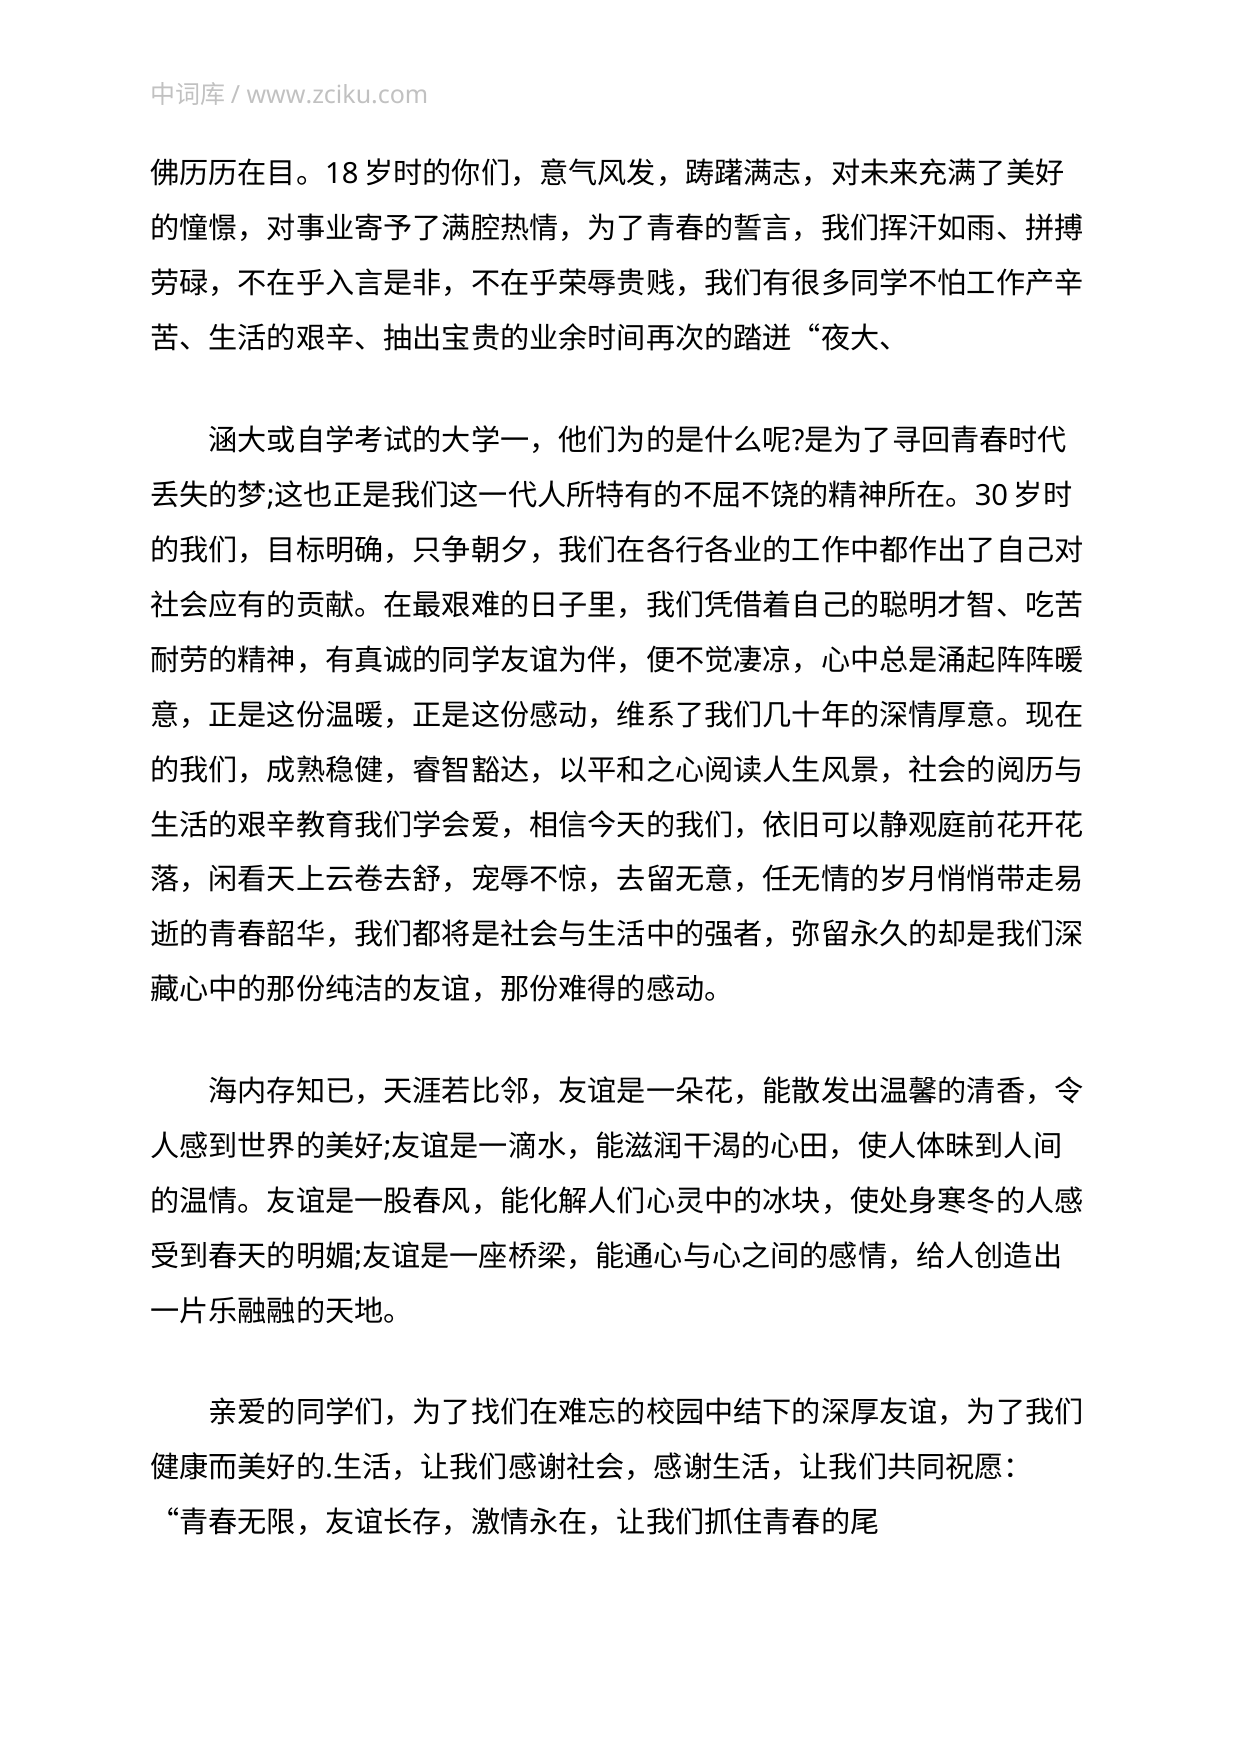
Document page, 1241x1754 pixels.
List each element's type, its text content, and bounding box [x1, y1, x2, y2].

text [150, 150, 1090, 357]
text 亲爱的同学们，为了找们在难忘的校园中结下的深厚友谊，为了我们健康而美好的.生活，让我们感谢社会，感谢生活，让我们共同祝愿：“青春无限，友谊长存，激情永在，让我们抓住青春的尾 [150, 1389, 1090, 1541]
text 海内存知已，天涯若比邻，友谊是一朵花，能散发出温馨的清香，令人感到世界的美好;友谊是一滴水，能滋润干渴的心田，使人体昧到人间的温情。友谊是一股春风，能化解人们心灵中的冰块，使处身寒冬的人感受到春天的明媚;友谊是一座桥梁，能通心与心之间的感情，给人创造出一片乐融融的天地。 [150, 1067, 1090, 1329]
text 涵大或自学考试的大学一，他们为的是什么呢?是为了寻回青春时代丢失的梦;这也正是我们这一代人所特有的不屈不饶的精神所在。30岁时的我们，目标明确，只争朝夕，我们在各行各业的工作中都作出了自己对社会应有的贡献。在最艰难的日子里，我们凭借着自己的聪明才智、吃苦耐劳的精神，有真诚的同学友谊为伴，便不觉凄凉，心中总是涌起阵阵暖意，正是这份温暖，正是这份感动，维系了我们几十年的深情厚意。现在的我们，成熟稳健，睿智豁达，以平和之心阅读人生风景，社会的阅历与生活的艰辛教育我们学会爱，相信今天的我们，依旧可以静观庭前花开花落，闲看天上云卷去舒，宠辱不惊，去留无意，任无情的岁月悄悄带走易逝的青春韶华，我们都将是社会与生活中的强者，弥留永久的却是我们深藏心中的那份纯洁的友谊，那份难得的感动。 [150, 417, 1090, 1008]
